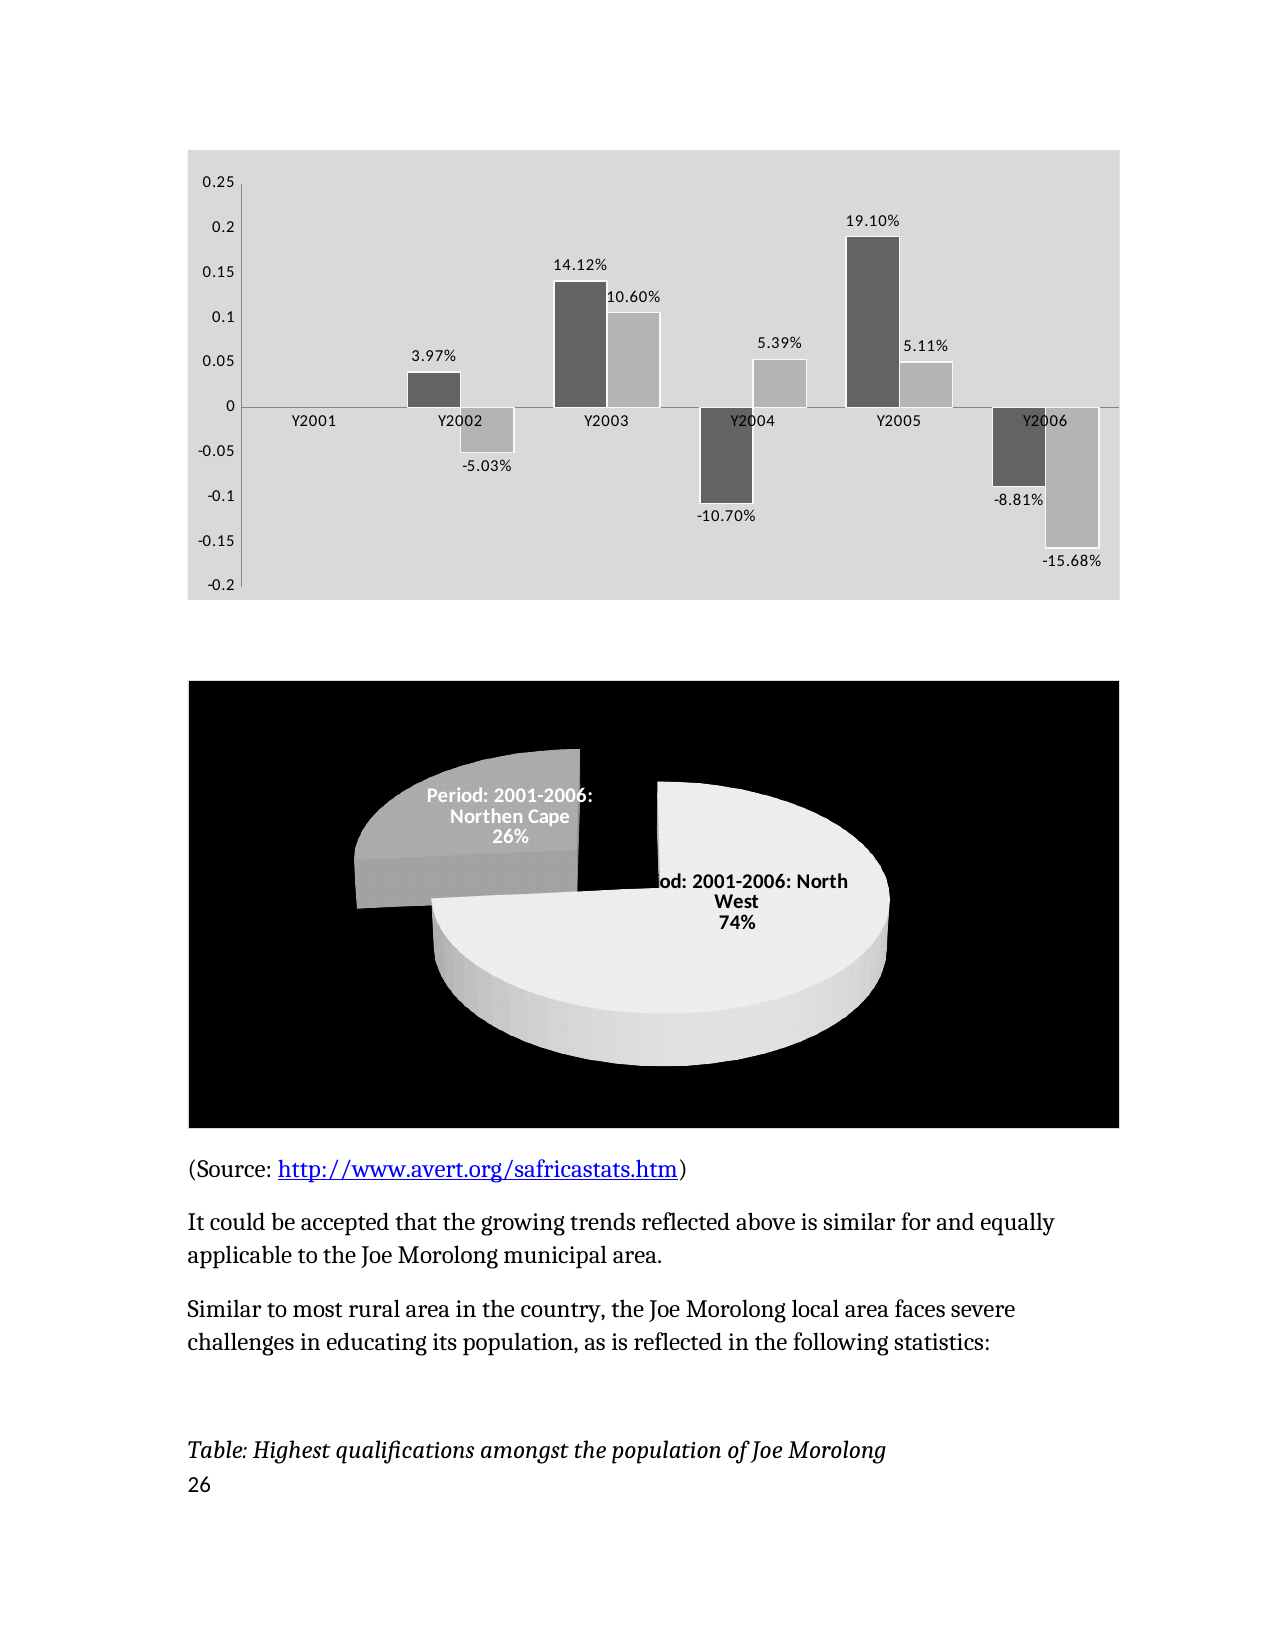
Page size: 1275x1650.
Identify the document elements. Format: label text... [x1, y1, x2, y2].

text Table: Highest qualifications amongst the population of Joe Morolong [187, 1436, 1087, 1465]
text Similar to most rural area in the country, the Joe Morolong local area faces severe challenges in educating its population, as is reflected in the following statistics: [187, 1295, 1087, 1357]
text (Source: http://www.avert.org/safricastats.htm) [187, 1154, 1087, 1183]
text It could be accepted that the growing trends reflected above is similar for and equally applicable to the Joe Morolong municipal area. [187, 1208, 1087, 1270]
